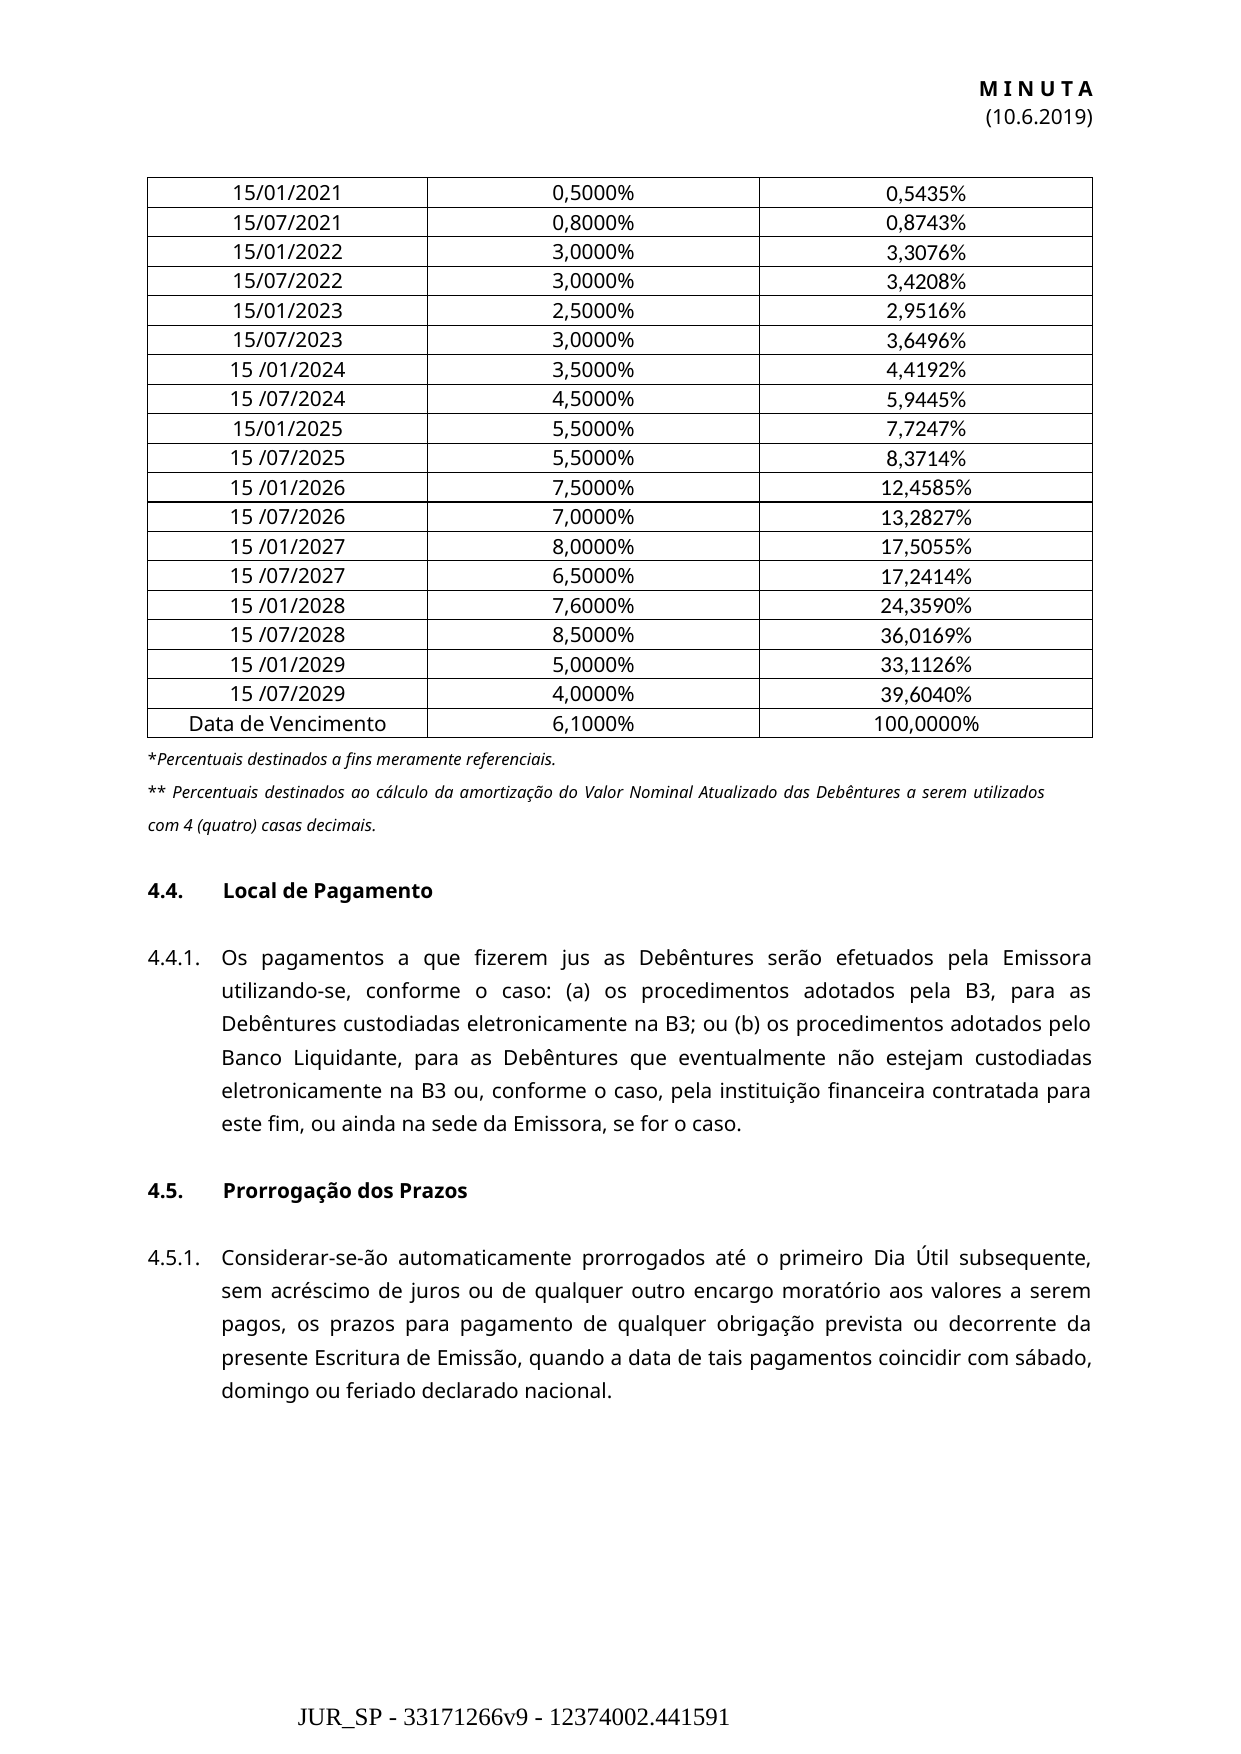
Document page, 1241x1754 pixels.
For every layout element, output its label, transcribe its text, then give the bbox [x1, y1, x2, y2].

table_cell 7,7247% [760, 414, 1092, 442]
table_cell 6,5000% [428, 561, 759, 590]
table_cell 3,5000% [428, 355, 759, 383]
table_cell 7,0000% [428, 503, 759, 531]
table_cell 4,0000% [428, 679, 759, 708]
table_cell Data de Vencimento [148, 709, 427, 737]
table_cell 15 /07/2024 [148, 385, 427, 413]
table_cell 7,5000% [428, 473, 759, 501]
table_cell 0,5000% [428, 178, 759, 207]
table_cell 15/01/2025 [148, 414, 427, 442]
table_cell 3,6496% [760, 326, 1092, 354]
table_cell 24,3590% [760, 591, 1092, 619]
text *Percentuais destinados a fins meramente referenciais. [148, 738, 1048, 772]
table_cell 15/01/2021 [148, 178, 427, 207]
table_cell 13,2827% [760, 503, 1092, 531]
table_cell 0,5435% [760, 178, 1092, 207]
table_cell 5,9445% [760, 385, 1092, 413]
table_cell 7,6000% [428, 591, 759, 619]
table_cell 12,4585% [760, 473, 1092, 501]
table_cell 15/01/2023 [148, 296, 427, 324]
table_cell 15/07/2023 [148, 326, 427, 354]
table_cell 100,0000% [760, 709, 1092, 737]
table_cell 15 /07/2025 [148, 444, 427, 472]
table_cell 15/07/2021 [148, 208, 427, 236]
table_cell 8,5000% [428, 620, 759, 649]
table_cell 15 /07/2026 [148, 503, 427, 531]
list Local de Pagamento [148, 872, 1048, 905]
table_cell 6,1000% [428, 709, 759, 737]
table_cell 5,5000% [428, 444, 759, 472]
table_cell 15 /07/2027 [148, 561, 427, 590]
table_cell 2,5000% [428, 296, 759, 324]
list Prorrogação dos Prazos [148, 1172, 1092, 1205]
table_cell 15 /01/2029 [148, 650, 427, 678]
table_cell 4,5000% [428, 385, 759, 413]
table_cell 36,0169% [760, 620, 1092, 649]
table_cell 3,3076% [760, 237, 1092, 266]
text 4.5.1. Considerar-se-ão automaticamente prorrogados até o primeiro Dia Útil subsequente, sem acréscimo de juros ou de qualquer outro encargo moratório aos valores a serem pagos, os prazos para pagamento de qualquer obrigação prevista ou decorrente da presente Escritura de Emissão, quando a data de tais pagamentos coincidir com sábado, domingo ou feriado declarado nacional. [148, 1238, 1092, 1405]
table_cell 2,9516% [760, 296, 1092, 324]
table_cell 5,0000% [428, 650, 759, 678]
table_cell 0,8000% [428, 208, 759, 236]
table_cell 3,0000% [428, 267, 759, 295]
text 4.4.1. Os pagamentos a que fizerem jus as Debêntures serão efetuados pela Emissora utilizando-se, conforme o caso: (a) os procedimentos adotados pela B3, para as Debêntures custodiadas eletronicamente na B3; ou (b) os procedimentos adotados pelo Banco Liquidante, para as Debêntures que eventualmente não estejam custodiadas eletronicamente na B3 ou, conforme o caso, pela instituição financeira contratada para este fim, ou ainda na sede da Emissora, se for o caso. [148, 938, 1092, 1138]
table_cell 5,5000% [428, 414, 759, 442]
table_cell 3,4208% [760, 267, 1092, 295]
table_cell 39,6040% [760, 679, 1092, 708]
table_cell 8,3714% [760, 444, 1092, 472]
table_cell 8,0000% [428, 532, 759, 560]
table_cell 15/01/2022 [148, 237, 427, 266]
table_cell 17,5055% [760, 532, 1092, 560]
table_cell 15 /07/2028 [148, 620, 427, 649]
table_cell 4,4192% [760, 355, 1092, 383]
table_cell 0,8743% [760, 208, 1092, 236]
table_cell 15 /07/2029 [148, 679, 427, 708]
text ** Percentuais destinados ao cálculo da amortização do Valor Nominal Atualizado das Debêntures a serem utilizados com 4 (quatro) casas decimais. [148, 772, 1048, 838]
table_cell 33,1126% [760, 650, 1092, 678]
table_cell 3,0000% [428, 326, 759, 354]
table_cell 3,0000% [428, 237, 759, 266]
table_cell 15 /01/2024 [148, 355, 427, 383]
table_cell 17,2414% [760, 561, 1092, 590]
table_cell 15 /01/2026 [148, 473, 427, 501]
table_cell 15 /01/2028 [148, 591, 427, 619]
table_cell 15 /01/2027 [148, 532, 427, 560]
table_cell 15/07/2022 [148, 267, 427, 295]
